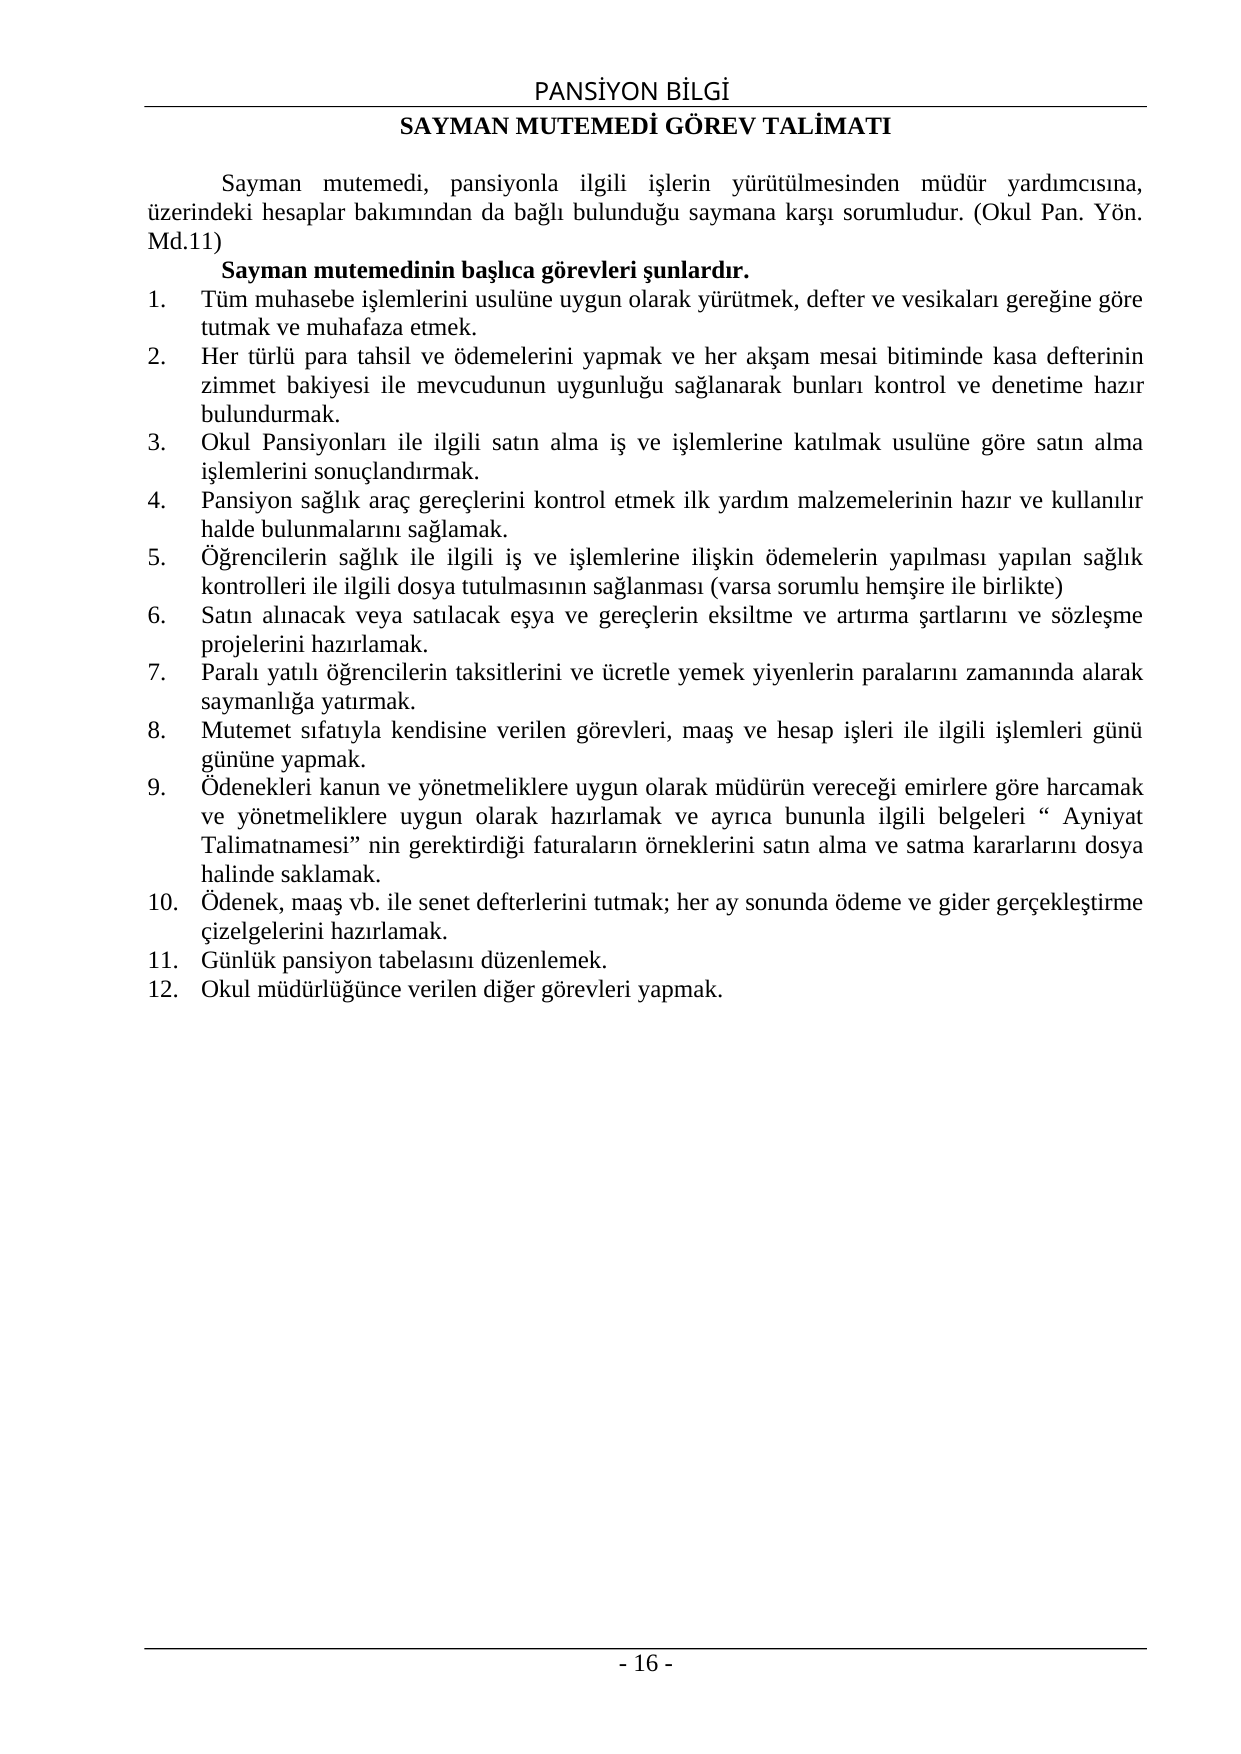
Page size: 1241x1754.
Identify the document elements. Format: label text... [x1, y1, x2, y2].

subtitle Sayman mutemedinin başlıca görevleri şunlardır. [221, 255, 1155, 284]
list Ödenekleri kanun ve yönetmeliklere uygun olarak müdürün vereceği emirlere göre harcamak ve yönetmeliklere uygun olarak hazırlamak ve ayrıca bununla ilgili belgeleri “ Ayniyat Talimatnamesi” nin gerektirdiği faturaların örneklerini satın alma ve satma kararlarını dosya halinde saklamak. [147, 772, 1144, 887]
list Paralı yatılı öğrencilerin taksitlerini ve ücretle yemek yiyenlerin paralarını zamanında alarak saymanlığa yatırmak. [147, 657, 1144, 715]
text Sayman mutemedi, pansiyonla ilgili işlerin yürütülmesinden müdür yardımcısına, üzerindeki hesaplar bakımından da bağlı bulunduğu saymana karşı sorumludur. (Okul Pan. Yön. Md.11) [147, 168, 1144, 255]
list Pansiyon sağlık araç gereçlerini kontrol etmek ilk yardım malzemelerinin hazır ve kullanılır halde bulunmalarını sağlamak. [147, 485, 1144, 542]
list Mutemet sıfatıyla kendisine verilen görevleri, maaş ve hesap işleri ile ilgili işlemleri günü gününe yapmak. [147, 715, 1144, 772]
list Satın alınacak veya satılacak eşya ve gereçlerin eksiltme ve artırma şartlarını ve sözleşme projelerini hazırlamak. [147, 600, 1144, 657]
list Her türlü para tahsil ve ödemelerini yapmak ve her akşam mesai bitiminde kasa defterinin zimmet bakiyesi ile mevcudunun uygunluğu sağlanarak bunları kontrol ve denetime hazır bulundurmak. [147, 341, 1144, 427]
list Öğrencilerin sağlık ile ilgili iş ve işlemlerine ilişkin ödemelerin yapılması yapılan sağlık kontrolleri ile ilgili dosya tutulmasının sağlanması (varsa sorumlu hemşire ile birlikte) [147, 542, 1144, 600]
subtitle SAYMAN MUTEMEDİ GÖREV TALİMATI [335, 111, 956, 140]
list Okul müdürlüğünce verilen diğer görevleri yapmak. [147, 974, 1155, 1002]
list Ödenek, maaş vb. ile senet defterlerini tutmak; her ay sonunda ödeme ve gider gerçekleştirme çizelgelerini hazırlamak. [147, 887, 1144, 945]
list Günlük pansiyon tabelasını düzenlemek. [147, 945, 1155, 974]
list Tüm muhasebe işlemlerini usulüne uygun olarak yürütmek, defter ve vesikaları gereğine göre tutmak ve muhafaza etmek. [147, 284, 1144, 341]
list Okul Pansiyonları ile ilgili satın alma iş ve işlemlerine katılmak usulüne göre satın alma işlemlerini sonuçlandırmak. [147, 427, 1144, 485]
